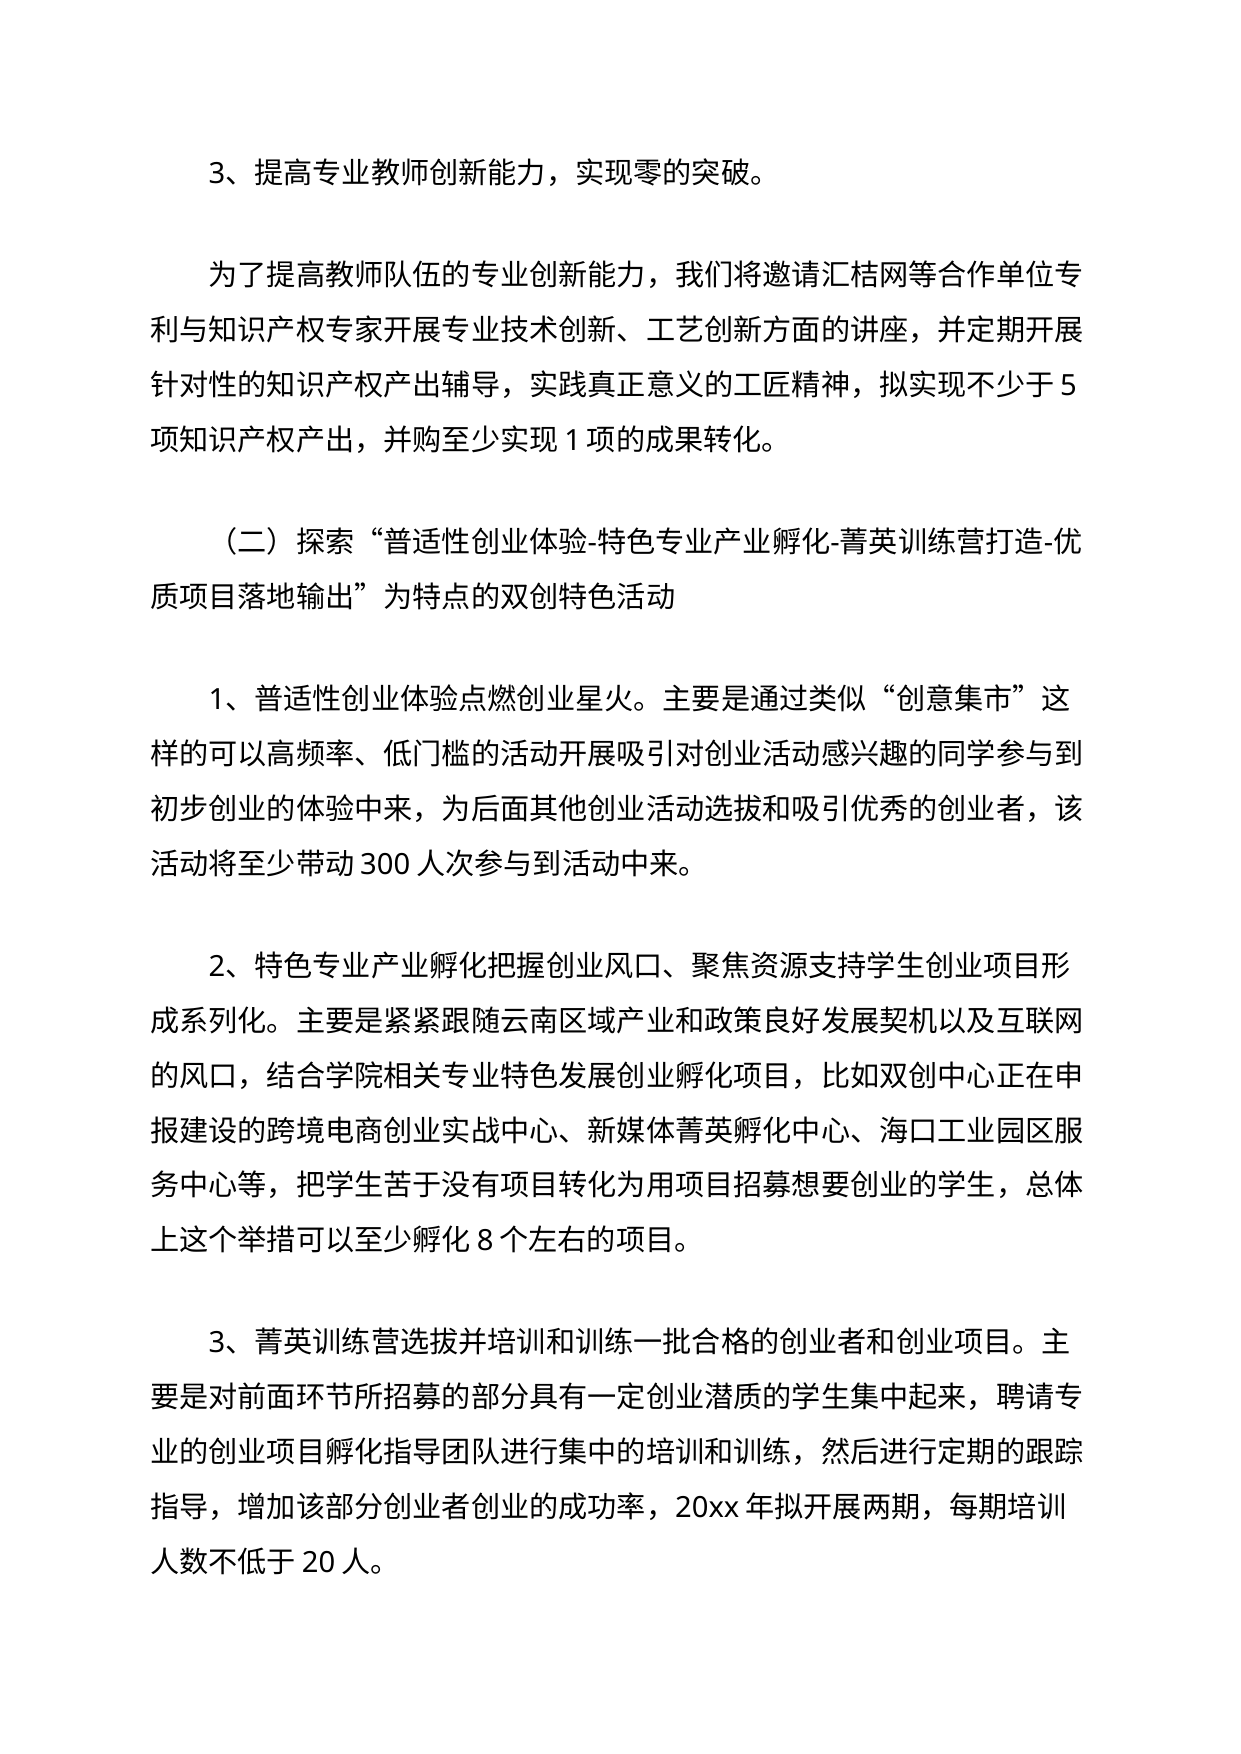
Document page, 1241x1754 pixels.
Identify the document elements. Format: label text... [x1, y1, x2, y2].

text 2、特色专业产业孵化把握创业风口、聚焦资源支持学生创业项目形成系列化。主要是紧紧跟随云南区域产业和政策良好发展契机以及互联网的风口，结合学院相关专业特色发展创业孵化项目，比如双创中心正在申报建设的跨境电商创业实战中心、新媒体菁英孵化中心、海口工业园区服务中心等，把学生苦于没有项目转化为用项目招募想要创业的学生，总体上这个举措可以至少孵化8个左右的项目。 [150, 942, 1090, 1259]
text 3、菁英训练营选拔并培训和训练一批合格的创业者和创业项目。主要是对前面环节所招募的部分具有一定创业潜质的学生集中起来，聘请专业的创业项目孵化指导团队进行集中的培训和训练，然后进行定期的跟踪指导，增加该部分创业者创业的成功率，20xx年拟开展两期，每期培训人数不低于20人。 [150, 1319, 1090, 1581]
text 为了提高教师队伍的专业创新能力，我们将邀请汇桔网等合作单位专利与知识产权专家开展专业技术创新、工艺创新方面的讲座，并定期开展针对性的知识产权产出辅导，实践真正意义的工匠精神，拟实现不少于5项知识产权产出，并购至少实现1项的成果转化。 [150, 252, 1090, 459]
text （二）探索“普适性创业体验-特色专业产业孵化-菁英训练营打造-优质项目落地输出”为特点的双创特色活动 [150, 519, 1090, 616]
text 1、普适性创业体验点燃创业星火。主要是通过类似“创意集市”这样的可以高频率、低门槛的活动开展吸引对创业活动感兴趣的同学参与到初步创业的体验中来，为后面其他创业活动选拔和吸引优秀的创业者，该活动将至少带动300人次参与到活动中来。 [150, 676, 1090, 883]
text 3、提高专业教师创新能力，实现零的突破。 [150, 150, 1090, 192]
